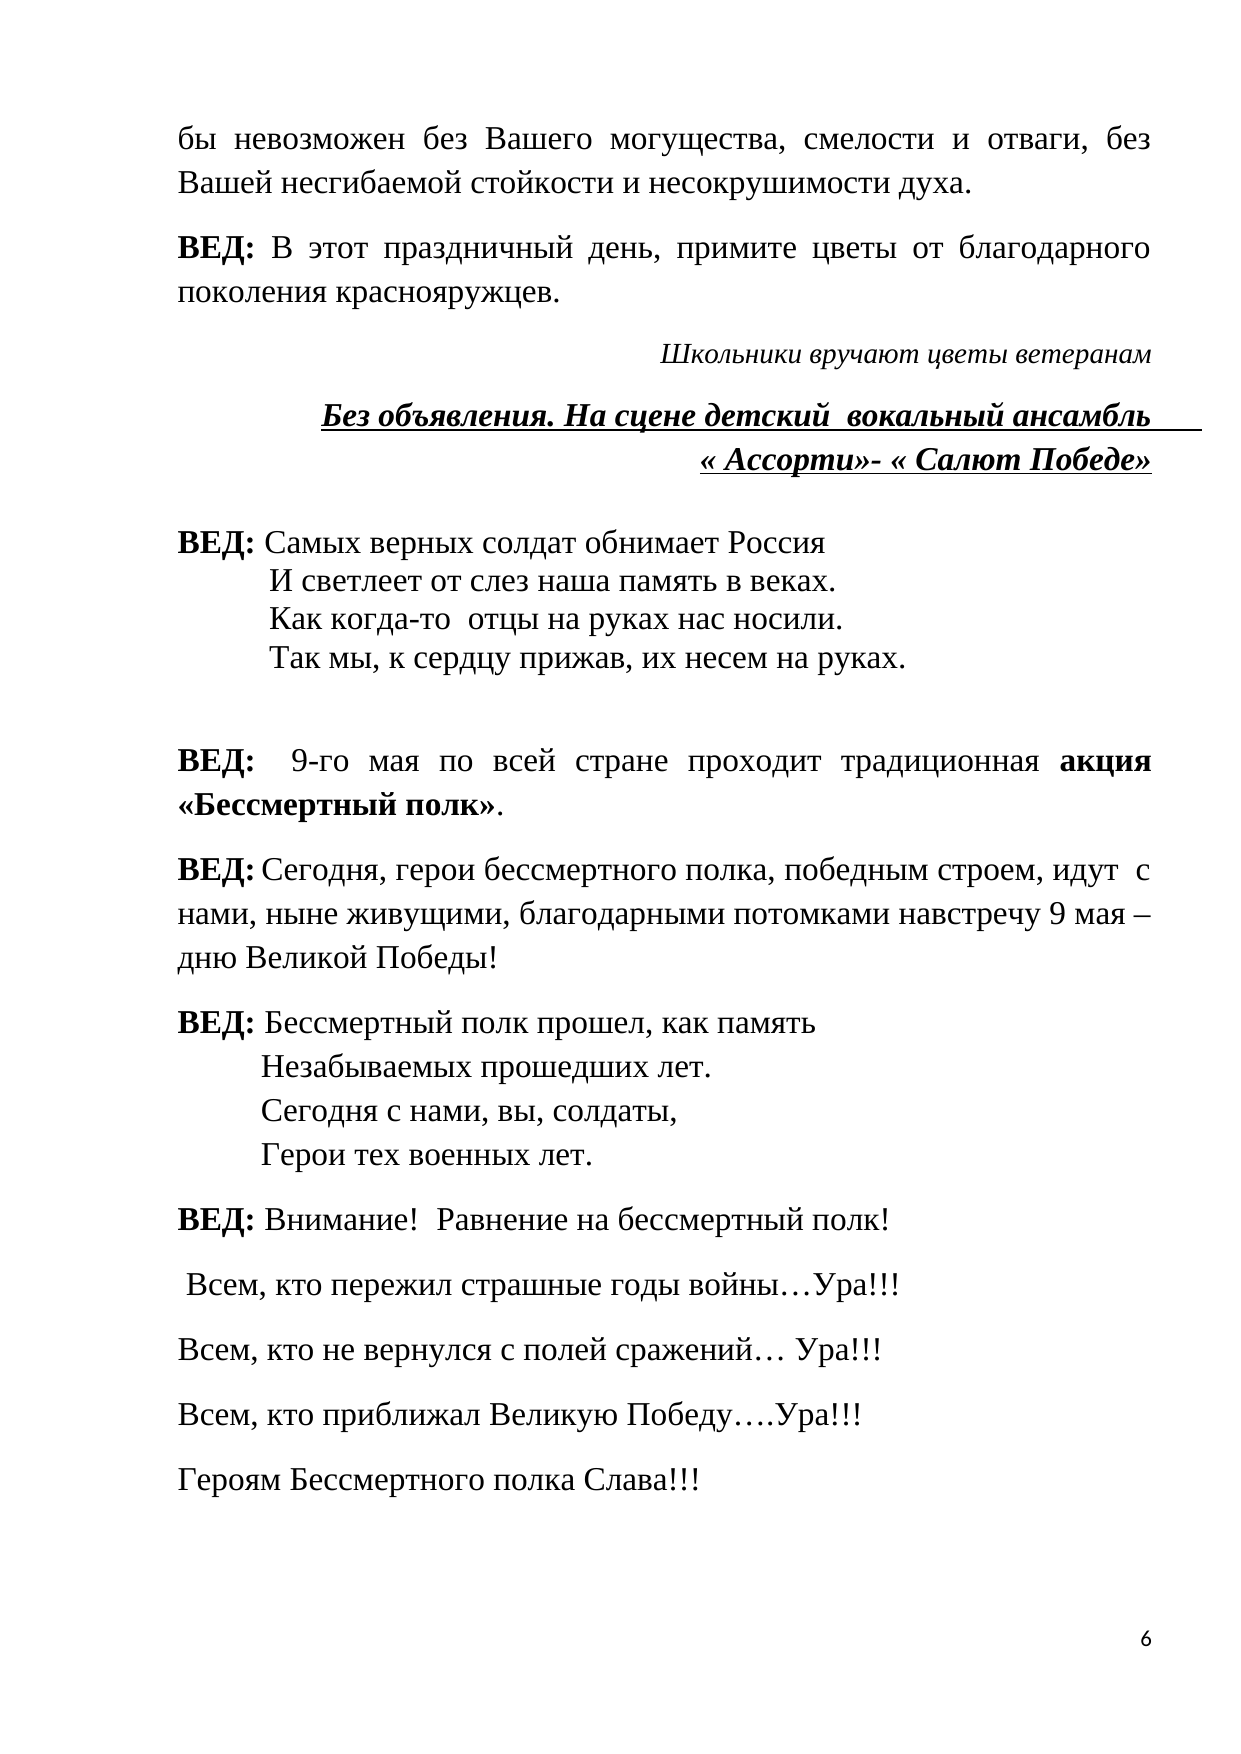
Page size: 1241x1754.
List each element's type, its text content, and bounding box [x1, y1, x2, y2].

text Героям Бессмертного полка Слава!!! [177, 1459, 1152, 1497]
text Как когда-то отцы на руках нас носили. [177, 598, 1152, 637]
text Всем, кто пережил страшные годы войны…Ура!!! [177, 1264, 1152, 1302]
text Всем, кто приближал Великую Победу….Ура!!! [177, 1394, 1152, 1432]
text ВЕД: Бессмертный полк прошел, как память Незабываемых прошедших лет. Сегодня с нами, вы, солдаты, Герои тех военных лет. [177, 1002, 1152, 1173]
text Всем, кто не вернулся с полей сражений… Ура!!! [177, 1329, 1152, 1367]
text ВЕД: Сегодня, герои бессмертного полка, победным строем, идут с нами, ныне живущими, благодарными потомками навстречу 9 мая – дню Великой Победы! [177, 849, 1152, 976]
text ВЕД: 9-го мая по всей стране проходит традиционная акция «Бессмертный полк». [177, 740, 1152, 822]
text И светлеет от слез наша память в веках. [177, 560, 1152, 598]
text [177, 118, 1152, 201]
text Школьники вручают цветы ветеранам [177, 336, 1152, 369]
text ВЕД: В этот праздничный день, примите цветы от благодарного поколения краснояружцев. [177, 227, 1152, 309]
text ВЕД: Самых верных солдат обнимает Россия [177, 522, 1152, 560]
text ВЕД: Внимание! Равнение на бессмертный полк! [177, 1199, 1152, 1237]
text Так мы, к сердцу прижав, их несем на руках. [177, 637, 1152, 675]
text Без объявления. На сцене детский вокальный ансамбль [177, 395, 1152, 434]
text « Ассорти»- « Салют Победе» [177, 439, 1152, 478]
